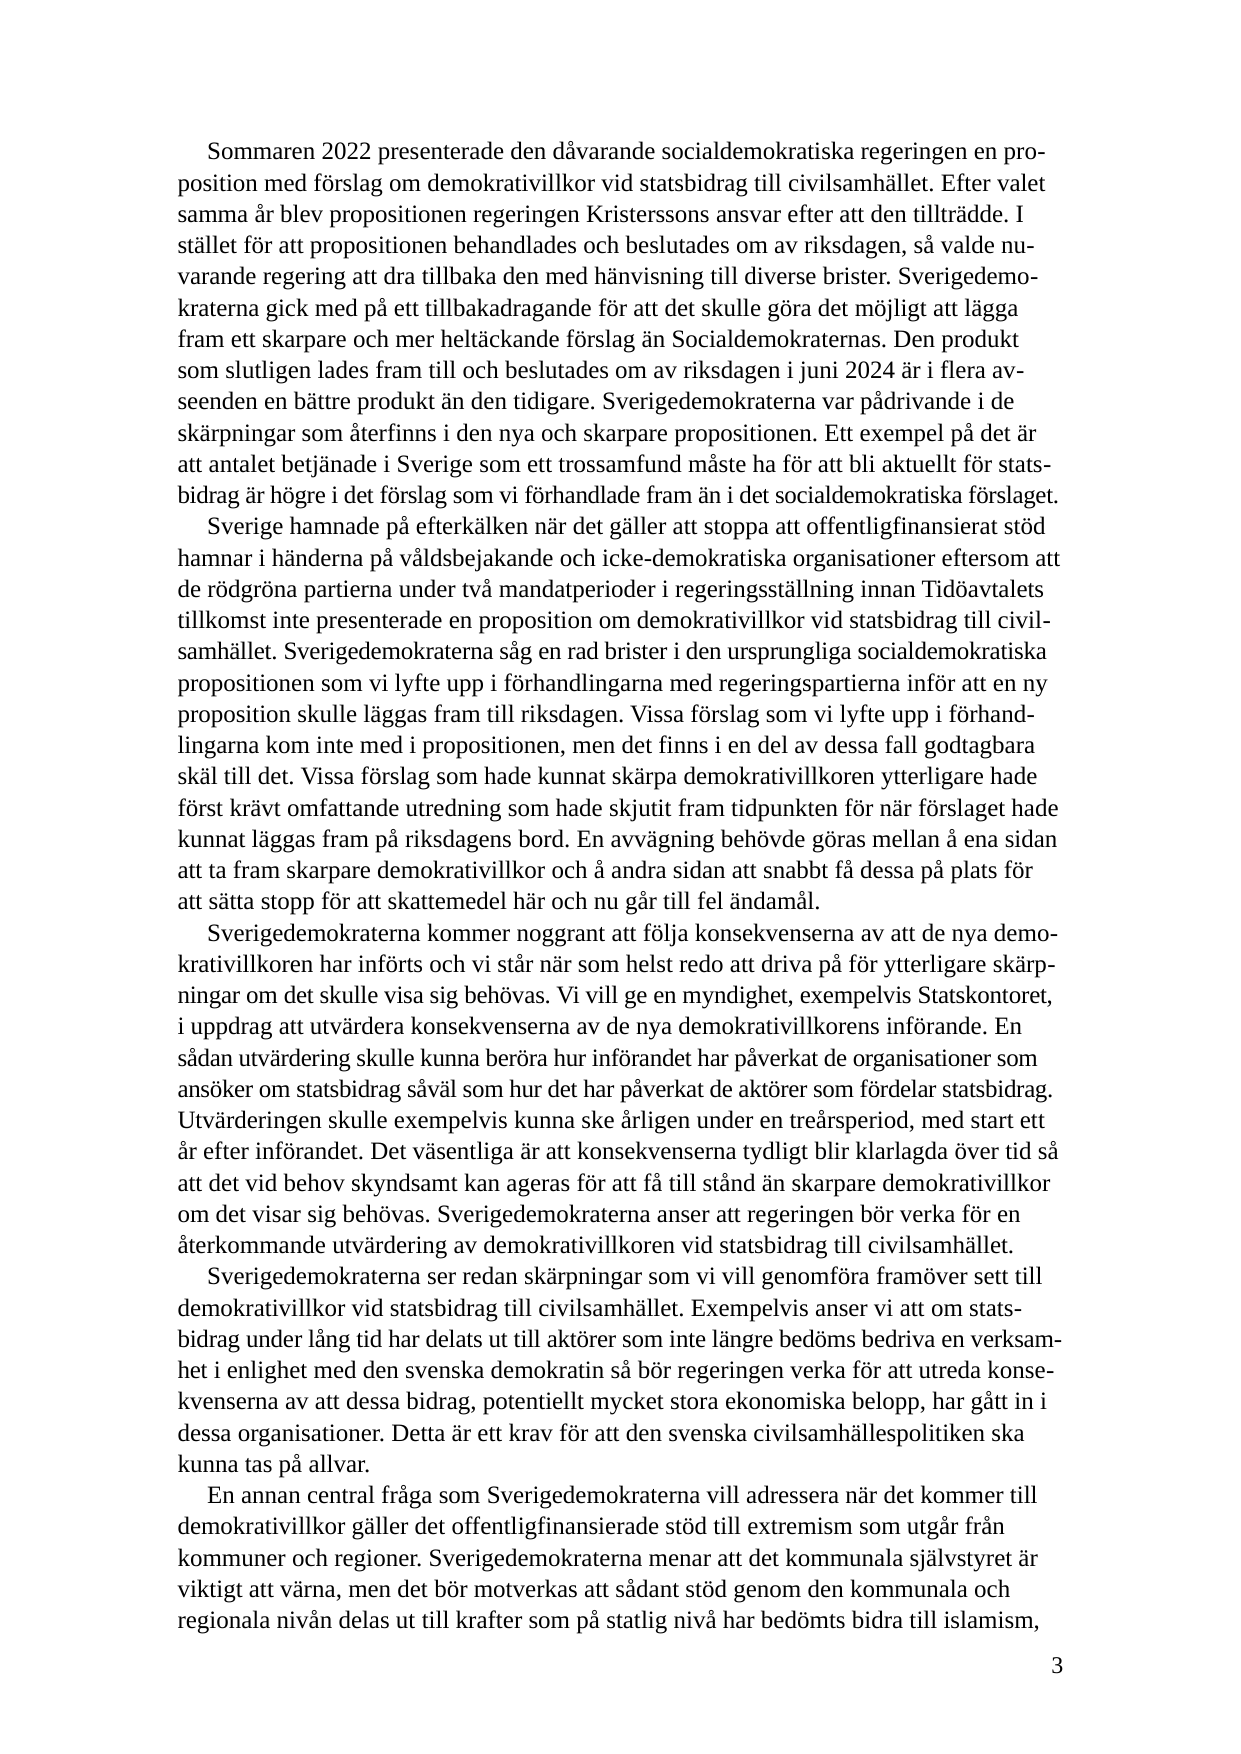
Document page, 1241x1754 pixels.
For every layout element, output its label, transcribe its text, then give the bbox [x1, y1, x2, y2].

text Sverigedemokraterna kommer noggrant att följa konsekvenserna av att de nya demokrativillkoren har införts och vi står när som helst redo att driva på för ytterligare skärpningar om det skulle visa sig behövas. Vi vill ge en myndighet, exempelvis Statskontoret, i uppdrag att utvärdera konsekvenserna av de nya demokrativillkorens införande. En sådan utvärdering skulle kunna beröra hur införandet har påverkat de organisationer som ansöker om statsbidrag såväl som hur det har påverkat de aktörer som fördelar statsbidrag. Utvärderingen skulle exempelvis kunna ske årligen under en treårsperiod, med start ett år efter införandet. Det väsentliga är att konsekvenserna tydligt blir klarlagda över tid så att det vid behov skyndsamt kan ageras för att få till stånd än skarpare demokrativillkor om det visar sig behövas. Sverigedemokraterna anser att regeringen bör verka för en återkommande utvärdering av demokrativillkoren vid statsbidrag till civilsamhället. [177, 915, 1063, 1259]
text Sommaren 2022 presenterade den dåvarande socialdemokratiska regeringen en proposition med förslag om demokrativillkor vid statsbidrag till civilsamhället. Efter valet samma år blev propositionen regeringen Kristerssons ansvar efter att den tillträdde. I stället för att propositionen behandlades och beslutades om av riksdagen, så valde nuvarande regering att dra tillbaka den med hänvisning till diverse brister. Sverigedemokraterna gick med på ett tillbakadragande för att det skulle göra det möjligt att lägga fram ett skarpare och mer heltäckande förslag än Socialdemokraternas. Den produkt som slutligen lades fram till och beslutades om av riksdagen i juni 2024 är i flera avseenden en bättre produkt än den tidigare. Sverigedemokraterna var pådrivande i de skärpningar som återfinns i den nya och skarpare propositionen. Ett exempel på det är att antalet betjänade i Sverige som ett trossamfund måste ha för att bli aktuellt för statsbidrag är högre i det förslag som vi förhandlade fram än i det socialdemokratiska förslaget. [177, 134, 1063, 509]
text Sverigedemokraterna ser redan skärpningar som vi vill genomföra framöver sett till demokrativillkor vid statsbidrag till civilsamhället. Exempelvis anser vi att om statsbidrag under lång tid har delats ut till aktörer som inte längre bedöms bedriva en verksamhet i enlighet med den svenska demokratin så bör regeringen verka för att utreda konsekvenserna av att dessa bidrag, potentiellt mycket stora ekonomiska belopp, har gått in i dessa organisationer. Detta är ett krav för att den svenska civilsamhällespolitiken ska kunna tas på allvar. [177, 1259, 1063, 1478]
text Sverige hamnade på efterkälken när det gäller att stoppa att offentligfinansierat stöd hamnar i händerna på våldsbejakande och icke-demokratiska organisationer eftersom att de rödgröna partierna under två mandatperioder i regeringsställning innan Tidöavtalets tillkomst inte presenterade en proposition om demokrativillkor vid statsbidrag till civilsamhället. Sverigedemokraterna såg en rad brister i den ursprungliga socialdemokratiska propositionen som vi lyfte upp i förhandlingarna med regeringspartierna inför att en ny proposition skulle läggas fram till riksdagen. Vissa förslag som vi lyfte upp i förhandlingarna kom inte med i propositionen, men det finns i en del av dessa fall godtagbara skäl till det. Vissa förslag som hade kunnat skärpa demokrativillkoren ytterligare hade först krävt omfattande utredning som hade skjutit fram tidpunkten för när förslaget hade kunnat läggas fram på riksdagens bord. En avvägning behövde göras mellan å ena sidan att ta fram skarpare demokrativillkor och å andra sidan att snabbt få dessa på plats för att sätta stopp för att skattemedel här och nu går till fel ändamål. [177, 509, 1063, 915]
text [177, 1478, 1063, 1634]
